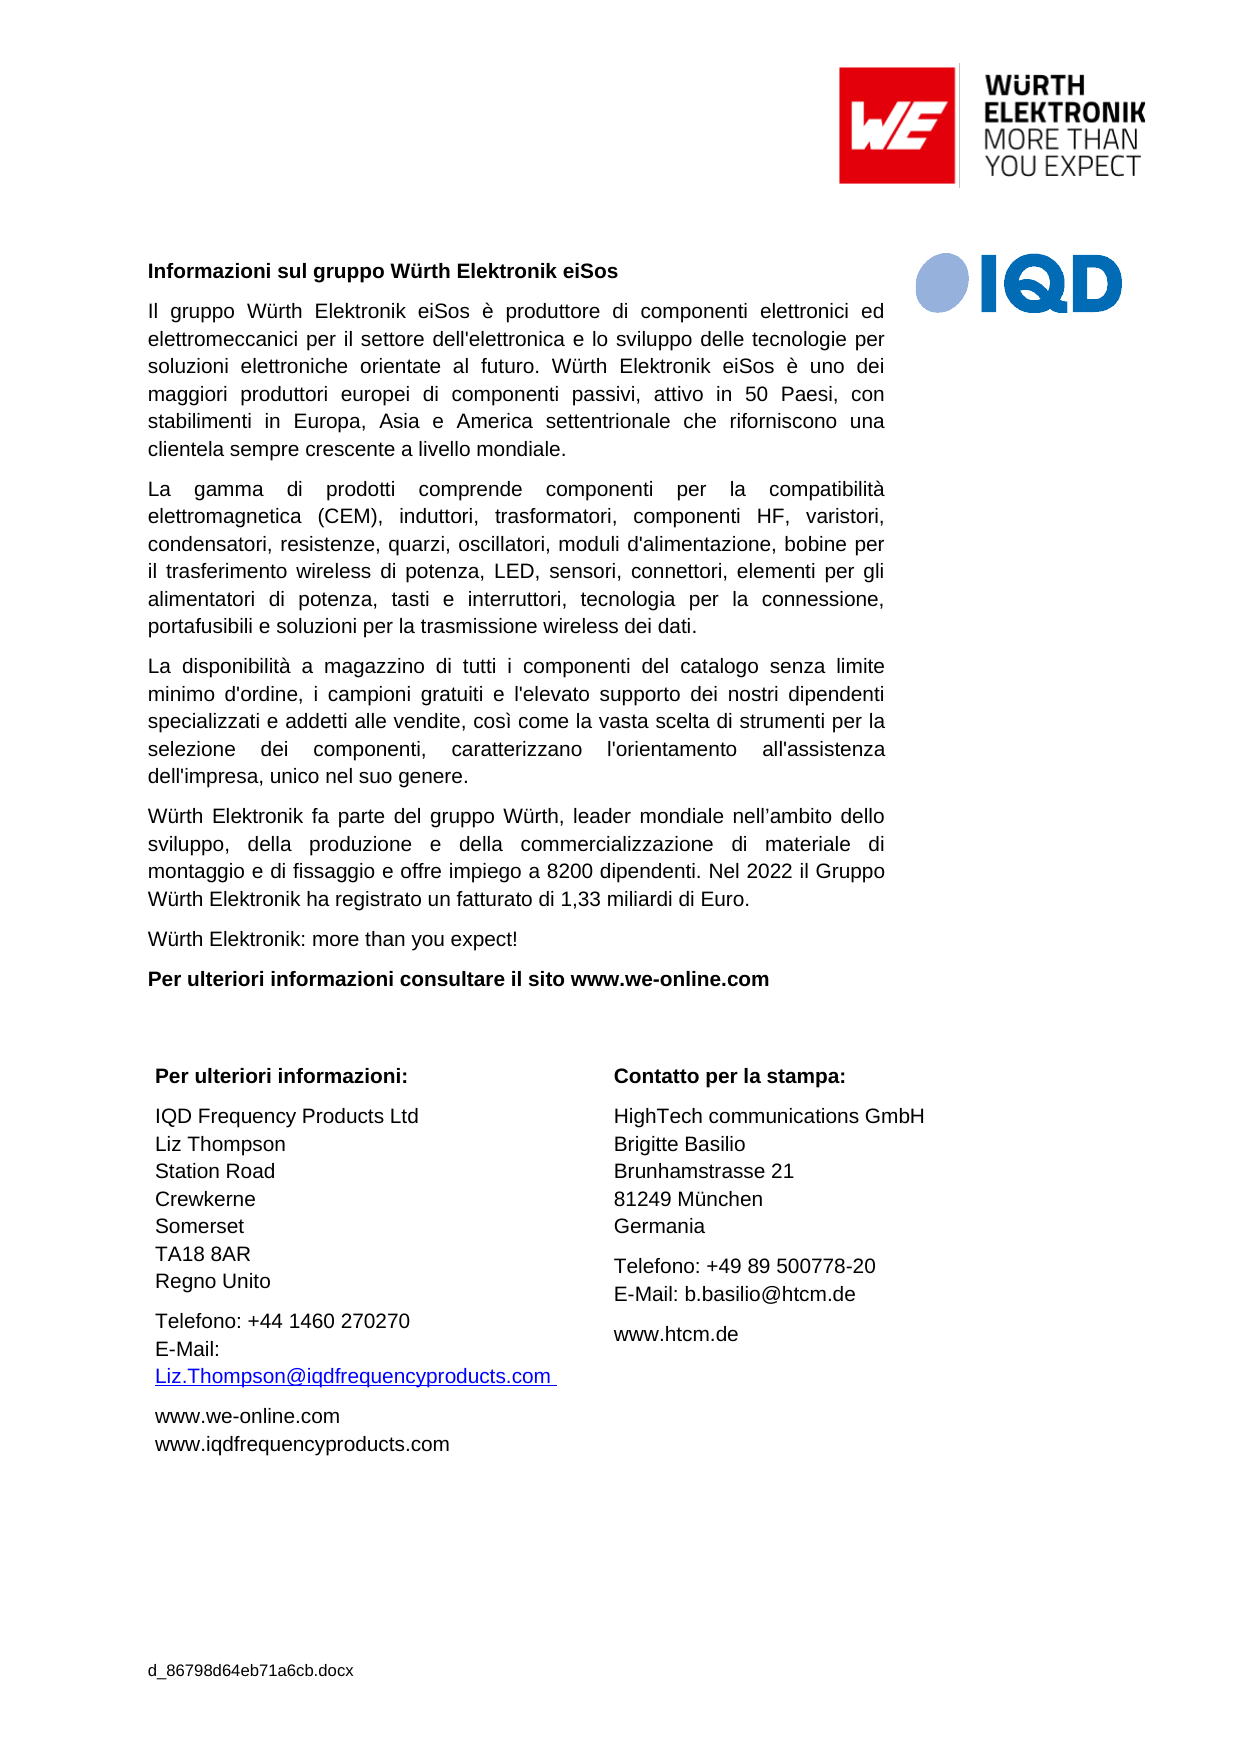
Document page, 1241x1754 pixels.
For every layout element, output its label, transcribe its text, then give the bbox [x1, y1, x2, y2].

text Würth Elektronik: more than you expect! [148, 927, 886, 951]
text Informazioni sul gruppo Würth Elektronik eiSos [148, 259, 886, 283]
table_header Contatto per la stampa: HighTech communications GmbH Brigitte Basilio Brunhamstrasse 21 81249 München Germania Telefono: +49 89 500778-20 E-Mail: b.basilio@htcm.de www.htcm.de [606, 1052, 982, 1506]
text La disponibilità a magazzino di tutti i componenti del catalogo senza limite minimo d'ordine, i campioni gratuiti e l'elevato supporto dei nostri dipendenti specializzati e addetti alle vendite, così come la vasta scelta di strumenti per la selezione dei componenti, caratterizzano l'orientamento all'assistenza dell'impresa, unico nel suo genere. [148, 654, 886, 788]
text La gamma di prodotti comprende componenti per la compatibilità elettromagnetica (CEM), induttori, trasformatori, componenti HF, varistori, condensatori, resistenze, quarzi, oscillatori, moduli d'alimentazione, bobine per il trasferimento wireless di potenza, LED, sensori, connettori, elementi per gli alimentatori di potenza, tasti e interruttori, tecnologia per la connessione, portafusibili e soluzioni per la trasmissione wireless dei dati. [148, 477, 886, 638]
picture [915, 253, 1122, 313]
text Würth Elektronik fa parte del gruppo Würth, leader mondiale nell’ambito dello sviluppo, della produzione e della commercializzazione di materiale di montaggio e di fissaggio e offre impiego a 8200 dipendenti. Nel 2022 il Gruppo Würth Elektronik ha registrato un fatturato di 1,33 miliardi di Euro. [148, 804, 886, 911]
picture [835, 63, 1146, 188]
text Il gruppo Würth Elektronik eiSos è produttore di componenti elettronici ed elettromeccanici per il settore dell'elettronica e lo sviluppo delle tecnologie per soluzioni elettroniche orientate al futuro. Würth Elektronik eiSos è uno dei maggiori produttori europei di componenti passivi, attivo in 50 Paesi, con stabilimenti in Europa, Asia e America settentrionale che riforniscono una clientela sempre crescente a livello mondiale. [148, 299, 886, 461]
text Per ulteriori informazioni consultare il sito www.we-online.com [148, 967, 886, 991]
table_header Per ulteriori informazioni: IQD Frequency Products Ltd Liz Thompson Station Road Crewkerne Somerset TA18 8AR Regno Unito Telefono: +44 1460 270270 E-Mail: www.we-online.com www.iqdfrequencyproducts.com [148, 1052, 606, 1506]
